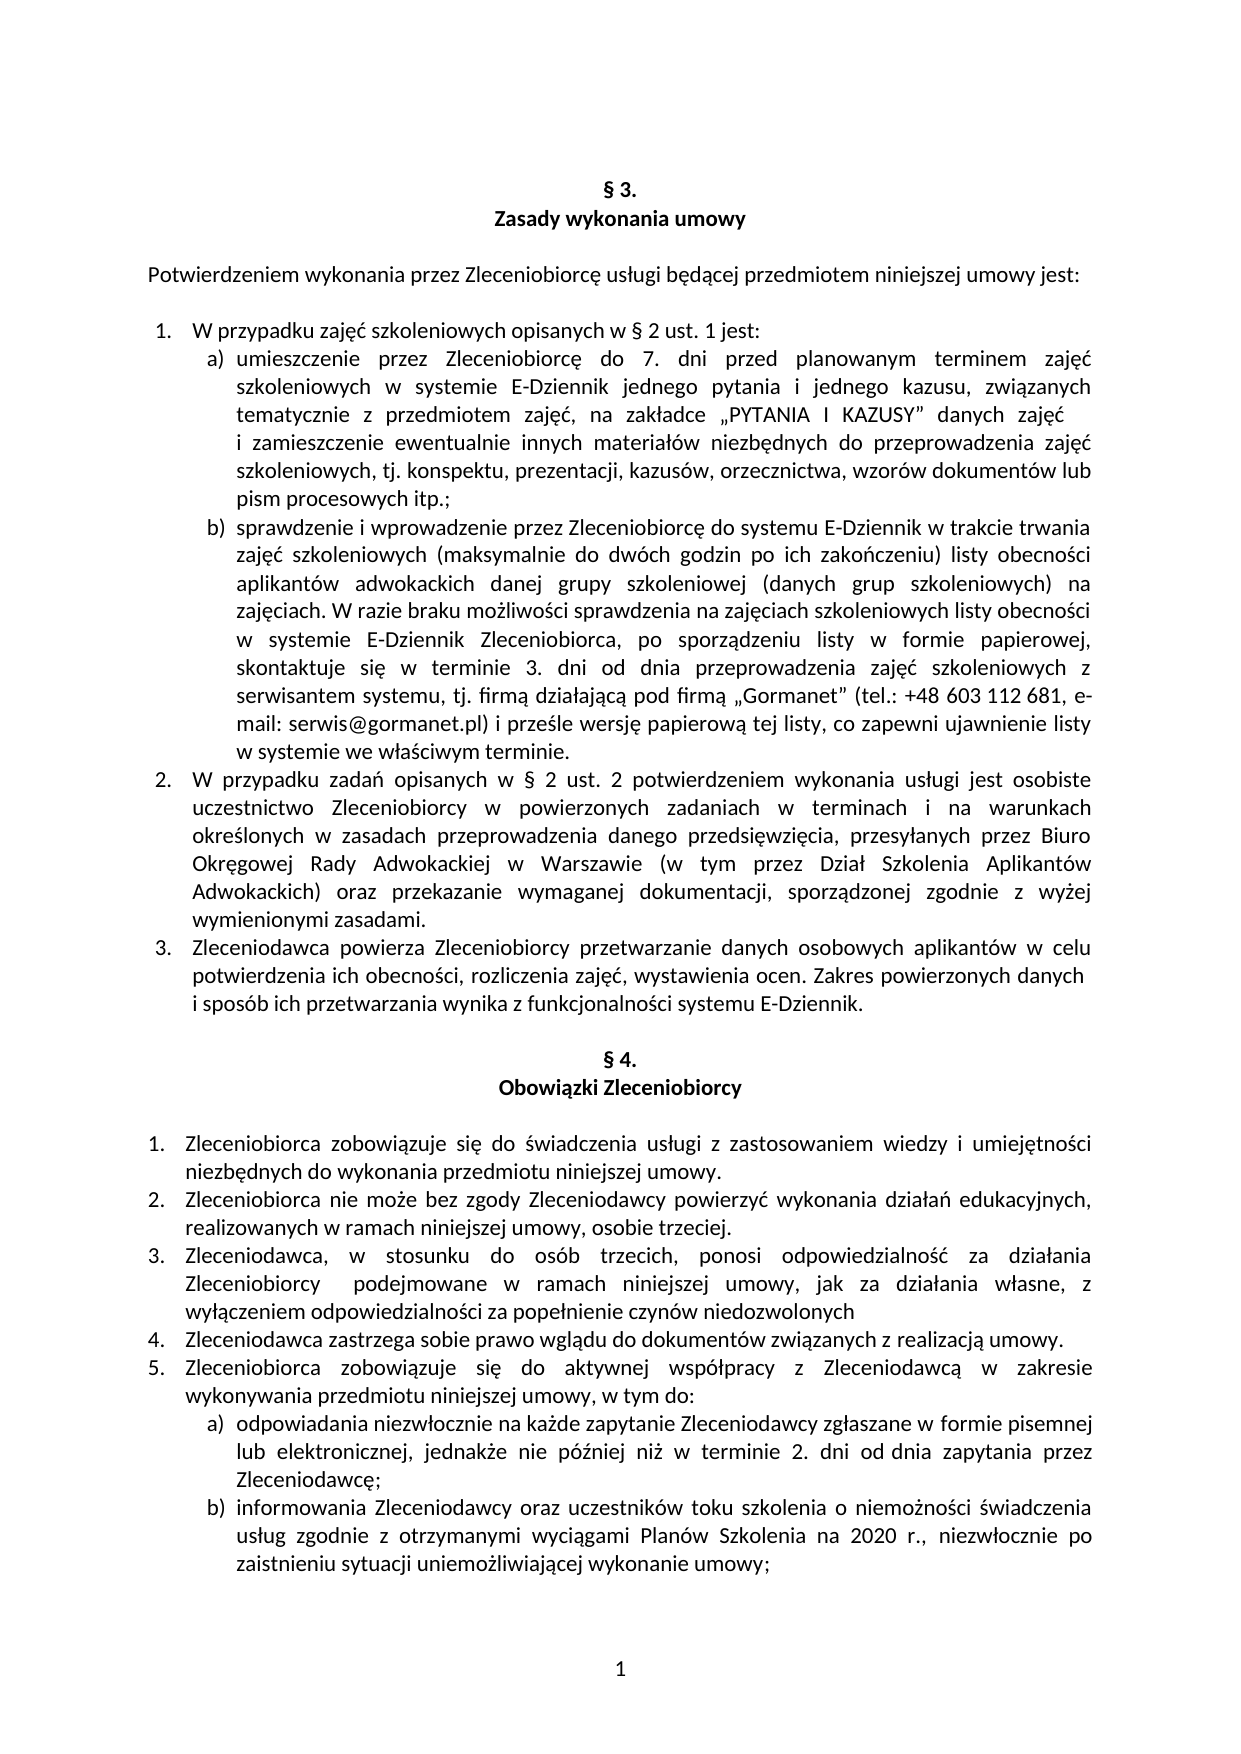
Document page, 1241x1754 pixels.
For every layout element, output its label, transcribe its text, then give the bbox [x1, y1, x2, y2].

text Zasady wykonania umowy [148, 204, 1093, 260]
list umieszczenie przez Zleceniobiorcę do 7. dni przed planowanym terminem zajęć szkoleniowych w systemie E-Dziennik jednego pytania i jednego kazusu, związanych tematycznie z przedmiotem zajęć, na zakładce „PYTANIA I KAZUSY” danych zajęć i zamieszczenie ewentualnie innych materiałów niezbędnych do przeprowadzenia zajęć szkoleniowych, tj. konspektu, prezentacji, kazusów, orzecznictwa, wzorów dokumentów lub pism procesowych itp.; [207, 344, 1093, 513]
text § 3. [148, 176, 1093, 204]
list Zleceniodawca powierza Zleceniobiorcy przetwarzanie danych osobowych aplikantów w celu potwierdzenia ich obecności, rozliczenia zajęć, wystawienia ocen. Zakres powierzonych danych i sposób ich przetwarzania wynika z funkcjonalności systemu E-Dziennik. [154, 933, 1093, 1017]
text § 4. [148, 1045, 1093, 1073]
list odpowiadania niezwłocznie na każde zapytanie Zleceniodawcy zgłaszane w formie pisemnej lub elektronicznej, jednakże nie później niż w terminie 2. dni od dnia zapytania przez Zleceniodawcę; [207, 1409, 1093, 1493]
list W przypadku zajęć szkoleniowych opisanych w § 2 ust. 1 jest: [154, 316, 1093, 344]
text Obowiązki Zleceniobiorcy [148, 1073, 1093, 1101]
list Zleceniodawca zastrzega sobie prawo wglądu do dokumentów związanych z realizacją umowy. [148, 1325, 1093, 1353]
list Zleceniodawca, w stosunku do osób trzecich, ponosi odpowiedzialność za działania Zleceniobiorcy podejmowane w ramach niniejszej umowy, jak za działania własne, z wyłączeniem odpowiedzialności za popełnienie czynów niedozwolonych [148, 1241, 1093, 1325]
list Zleceniobiorca zobowiązuje się do aktywnej współpracy z Zleceniodawcą w zakresie wykonywania przedmiotu niniejszej umowy, w tym do: [148, 1353, 1093, 1409]
list W przypadku zadań opisanych w § 2 ust. 2 potwierdzeniem wykonania usługi jest osobiste uczestnictwo Zleceniobiorcy w powierzonych zadaniach w terminach i na warunkach określonych w zasadach przeprowadzenia danego przedsięwzięcia, przesyłanych przez Biuro Okręgowej Rady Adwokackiej w Warszawie (w tym przez Dział Szkolenia Aplikantów Adwokackich) oraz przekazanie wymaganej dokumentacji, sporządzonej zgodnie z wyżej wymienionymi zasadami. [154, 765, 1093, 933]
text Potwierdzeniem wykonania przez Zleceniobiorcę usługi będącej przedmiotem niniejszej umowy jest: [148, 260, 1093, 288]
list sprawdzenie i wprowadzenie przez Zleceniobiorcę do systemu E-Dziennik w trakcie trwania zajęć szkoleniowych (maksymalnie do dwóch godzin po ich zakończeniu) listy obecności aplikantów adwokackich danej grupy szkoleniowej (danych grup szkoleniowych) na zajęciach. W razie braku możliwości sprawdzenia na zajęciach szkoleniowych listy obecności w systemie E-Dziennik Zleceniobiorca, po sporządzeniu listy w formie papierowej, skontaktuje się w terminie 3. dni od dnia przeprowadzenia zajęć szkoleniowych z serwisantem systemu, tj. firmą działającą pod firmą „Gormanet” (tel.: +48 603 112 681, e-mail: serwis@gormanet.pl) i prześle wersję papierową tej listy, co zapewni ujawnienie listy w systemie we właściwym terminie. [207, 513, 1093, 765]
list informowania Zleceniodawcy oraz uczestników toku szkolenia o niemożności świadczenia usług zgodnie z otrzymanymi wyciągami Planów Szkolenia na 2020 r., niezwłocznie po zaistnieniu sytuacji uniemożliwiającej wykonanie umowy; [207, 1493, 1093, 1577]
list Zleceniobiorca nie może bez zgody Zleceniodawcy powierzyć wykonania działań edukacyjnych, realizowanych w ramach niniejszej umowy, osobie trzeciej. [148, 1185, 1093, 1241]
list Zleceniobiorca zobowiązuje się do świadczenia usługi z zastosowaniem wiedzy i umiejętności niezbędnych do wykonania przedmiotu niniejszej umowy. [148, 1129, 1093, 1185]
